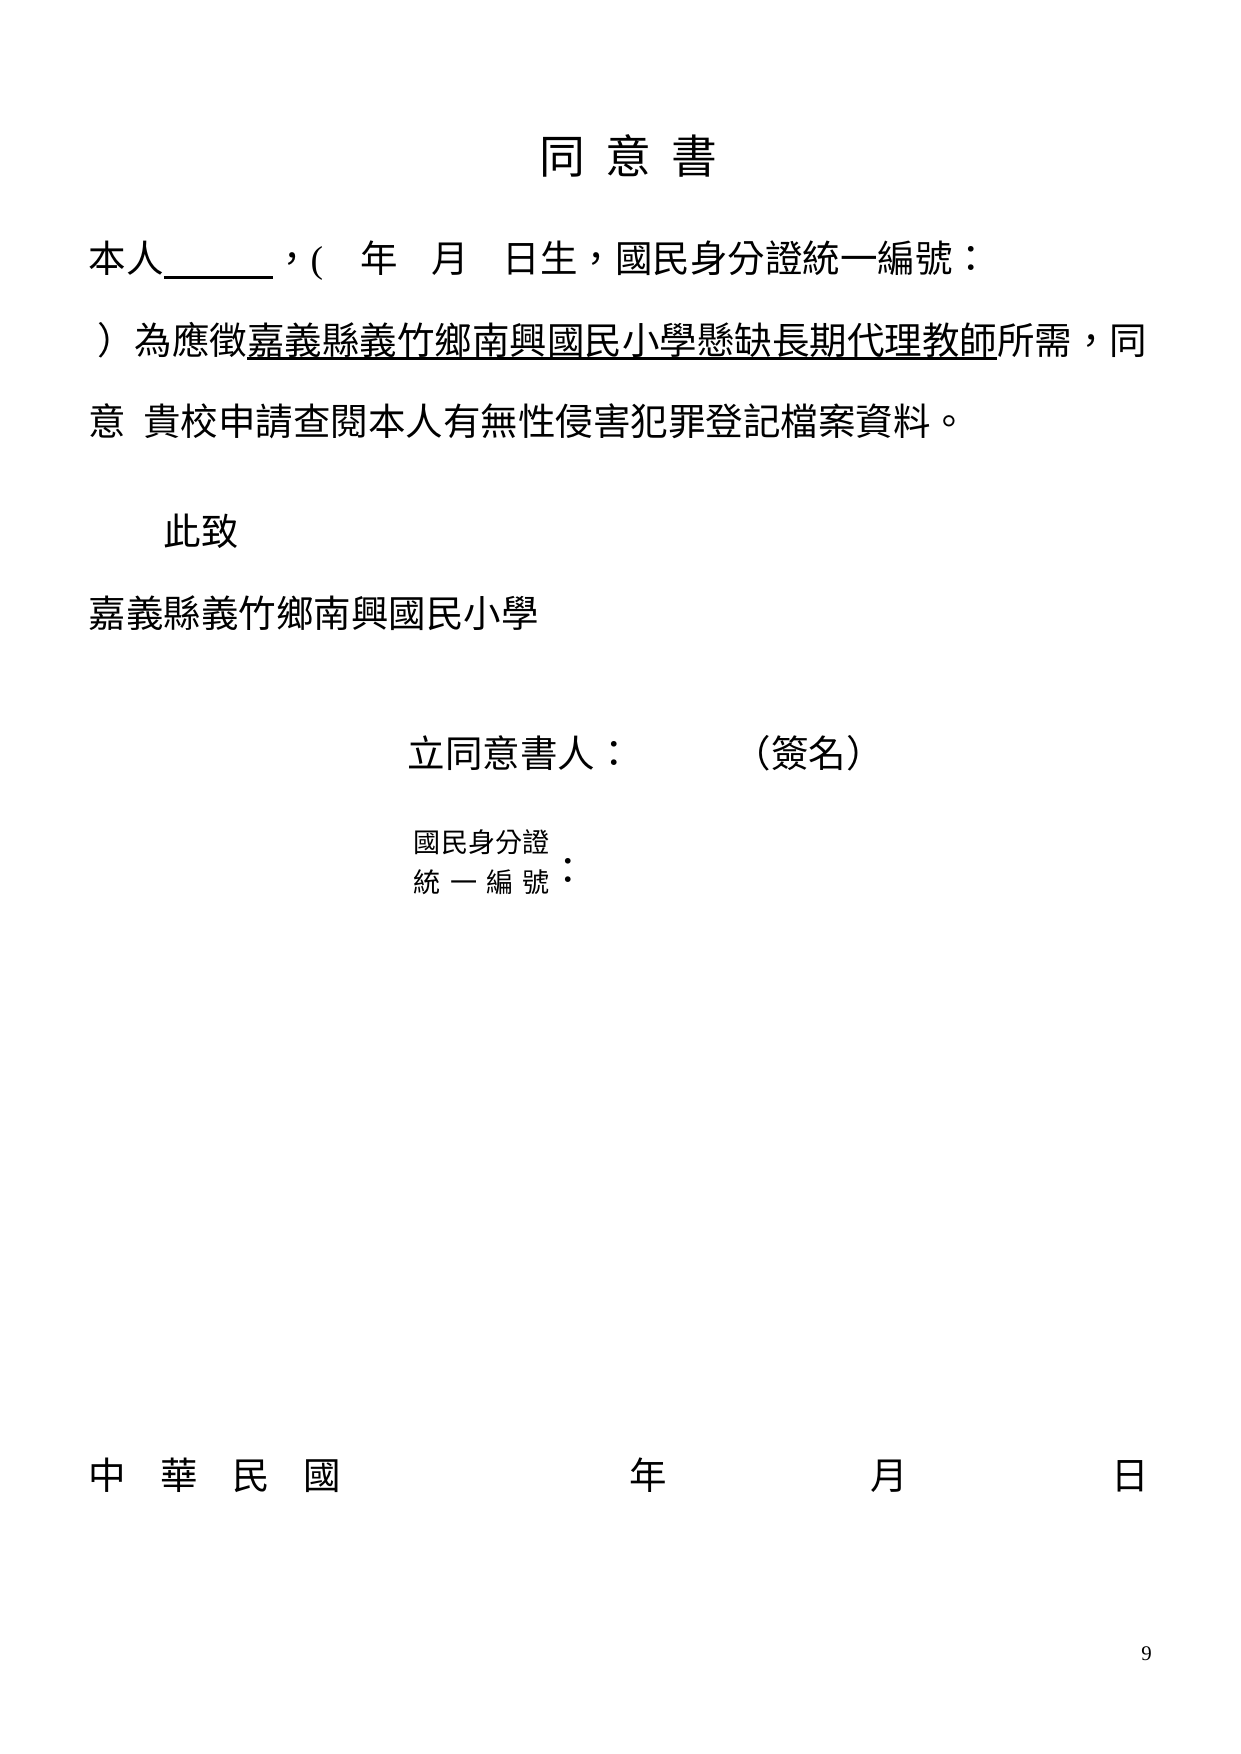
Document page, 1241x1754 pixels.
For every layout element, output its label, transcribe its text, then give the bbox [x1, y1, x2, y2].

text 國民身分證統一編號： [89, 821, 1152, 900]
text 同 意 書 [89, 120, 1168, 186]
text 嘉義縣義竹鄉南興國民小學 [89, 583, 1152, 638]
text 本人 ，( 年 月 日生，國民身分證統一編號： ）為應徵嘉義縣義竹鄉南興國民小學懸缺長期代理教師所需，同意 貴校申請查閱本人有無性侵害犯罪登記檔案資料。 [89, 229, 1152, 446]
text 立同意書人： （簽名） [89, 724, 1152, 778]
text 此致 [89, 502, 1152, 556]
text 中華民國 年 月 日 [89, 1446, 1152, 1501]
